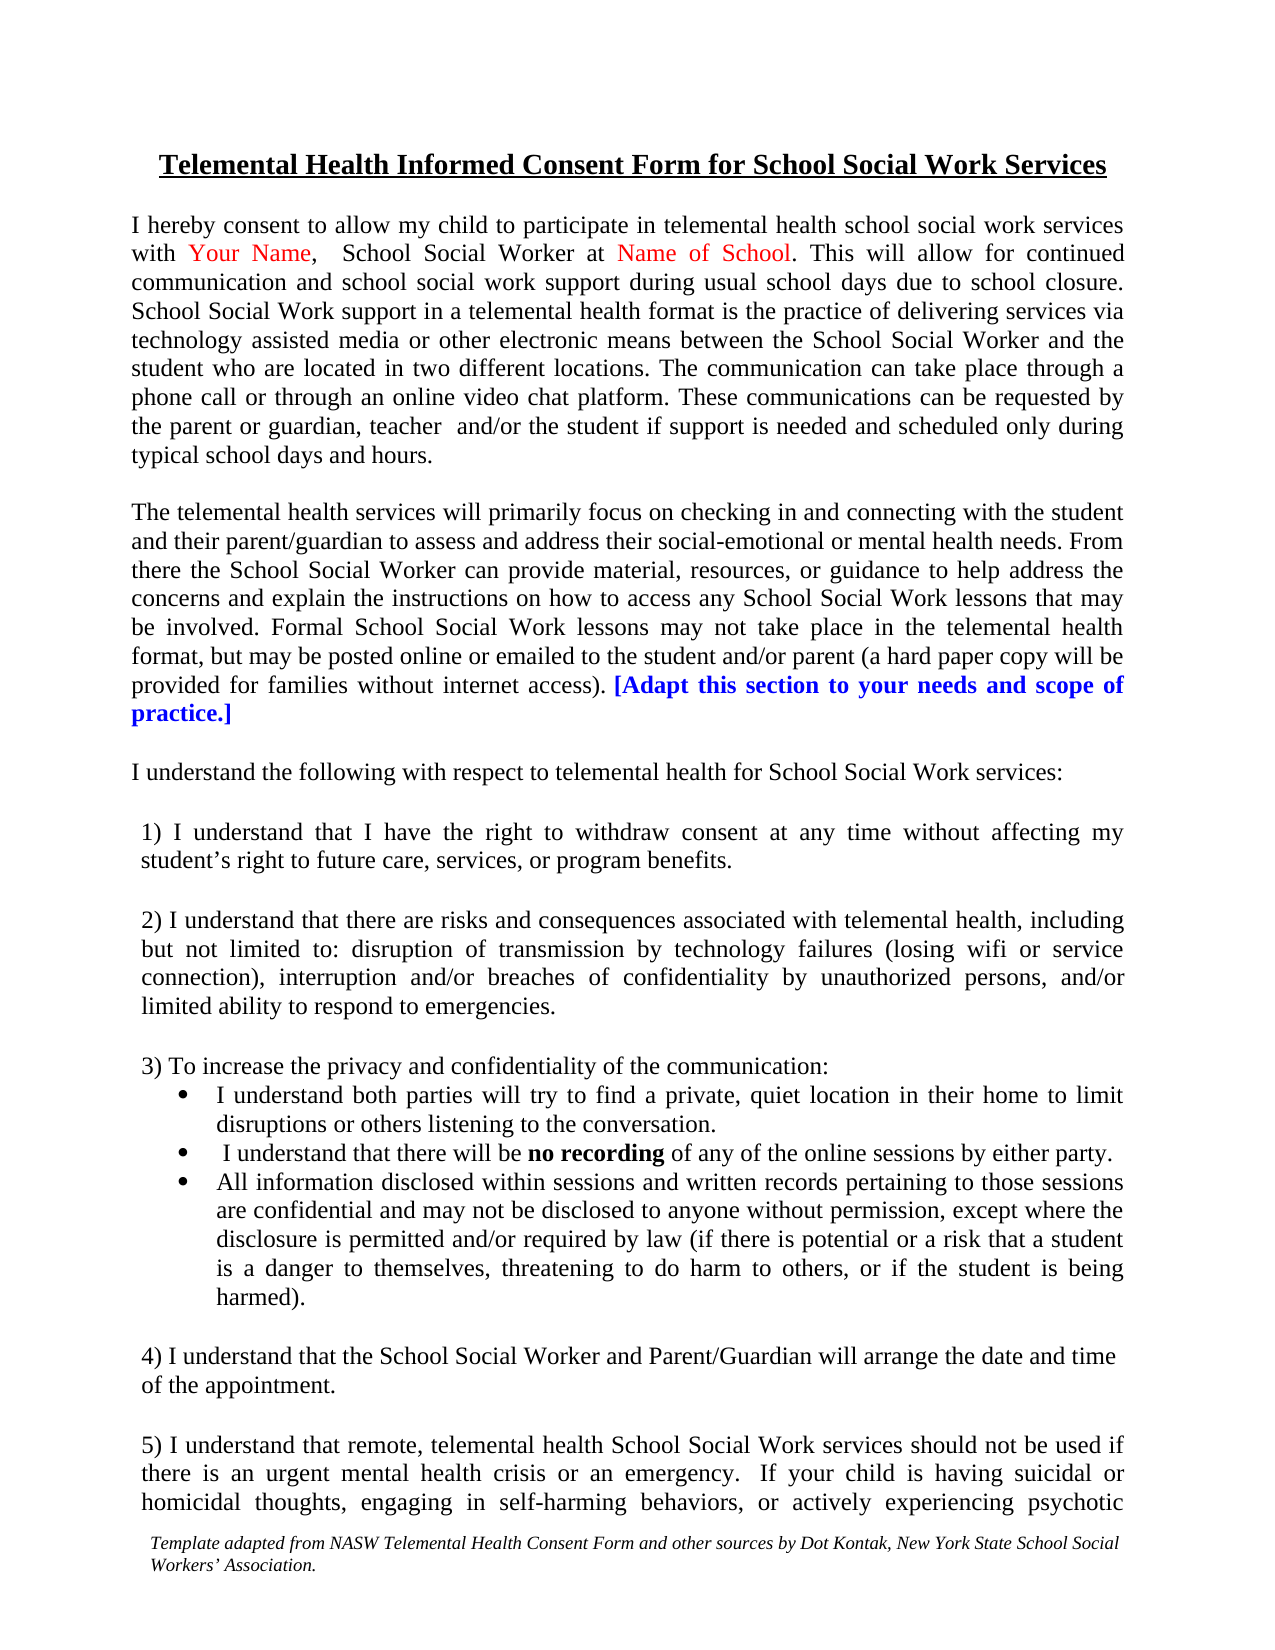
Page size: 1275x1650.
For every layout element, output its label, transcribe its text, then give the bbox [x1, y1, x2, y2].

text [141, 1430, 1125, 1516]
text I hereby consent to allow my child to participate in telemental health school social work services with Your Name, School Social Worker at Name of School. This will allow for continued communication and school social work support during usual school days due to school closure. School Social Work support in a telemental health format is the practice of delivering services via technology assisted media or other electronic means between the School Social Worker and the student who are located in two different locations. The communication can take place through a phone call or through an online video chat platform. These communications can be requested by the parent or guardian, teacher and/or the student if support is needed and scheduled only during typical school days and hours. [131, 210, 1125, 468]
list I understand that there will be no recording of any of the online sessions by either party. [178, 1138, 1125, 1167]
list I understand both parties will try to find a private, quiet location in their home to limit disruptions or others listening to the conversation. [178, 1081, 1125, 1138]
text I understand the following with respect to telemental health for School Social Work services: [131, 757, 1125, 786]
text 1) I understand that I have the right to withdraw consent at any time without affecting my student’s right to future care, services, or program benefits. [141, 817, 1125, 874]
text 3) To increase the privacy and confidentiality of the communication: [141, 1051, 1125, 1079]
text The telemental health services will primarily focus on checking in and connecting with the student and their parent/guardian to assess and address their social-emotional or mental health needs. From there the School Social Worker can provide material, resources, or guidance to help address the concerns and explain the instructions on how to access any School Social Work lessons that may be involved. Formal School Social Work lessons may not take place in the telemental health format, but may be posted online or emailed to the student and/or parent (a hard paper copy will be provided for families without internet access). [Adapt this section to your needs and scope of practice.] [131, 497, 1125, 727]
list All information disclosed within sessions and written records pertaining to those sessions are confidential and may not be disclosed to anyone without permission, except where the disclosure is permitted and/or required by law (if there is potential or a risk that a student is a danger to themselves, threatening to do harm to others, or if the student is being harmed). [178, 1167, 1125, 1311]
text 2) I understand that there are risks and consequences associated with telemental health, including but not limited to: disruption of transmission by technology failures (losing wifi or service connection), interruption and/or breaches of confidentiality by unauthorized persons, and/or limited ability to respond to emergencies. [141, 905, 1125, 1020]
text 4) I understand that the School Social Worker and Parent/Guardian will arrange the date and time of the appointment. [141, 1341, 1125, 1399]
text Telemental Health Informed Consent Form for School Social Work Services [150, 147, 1116, 181]
